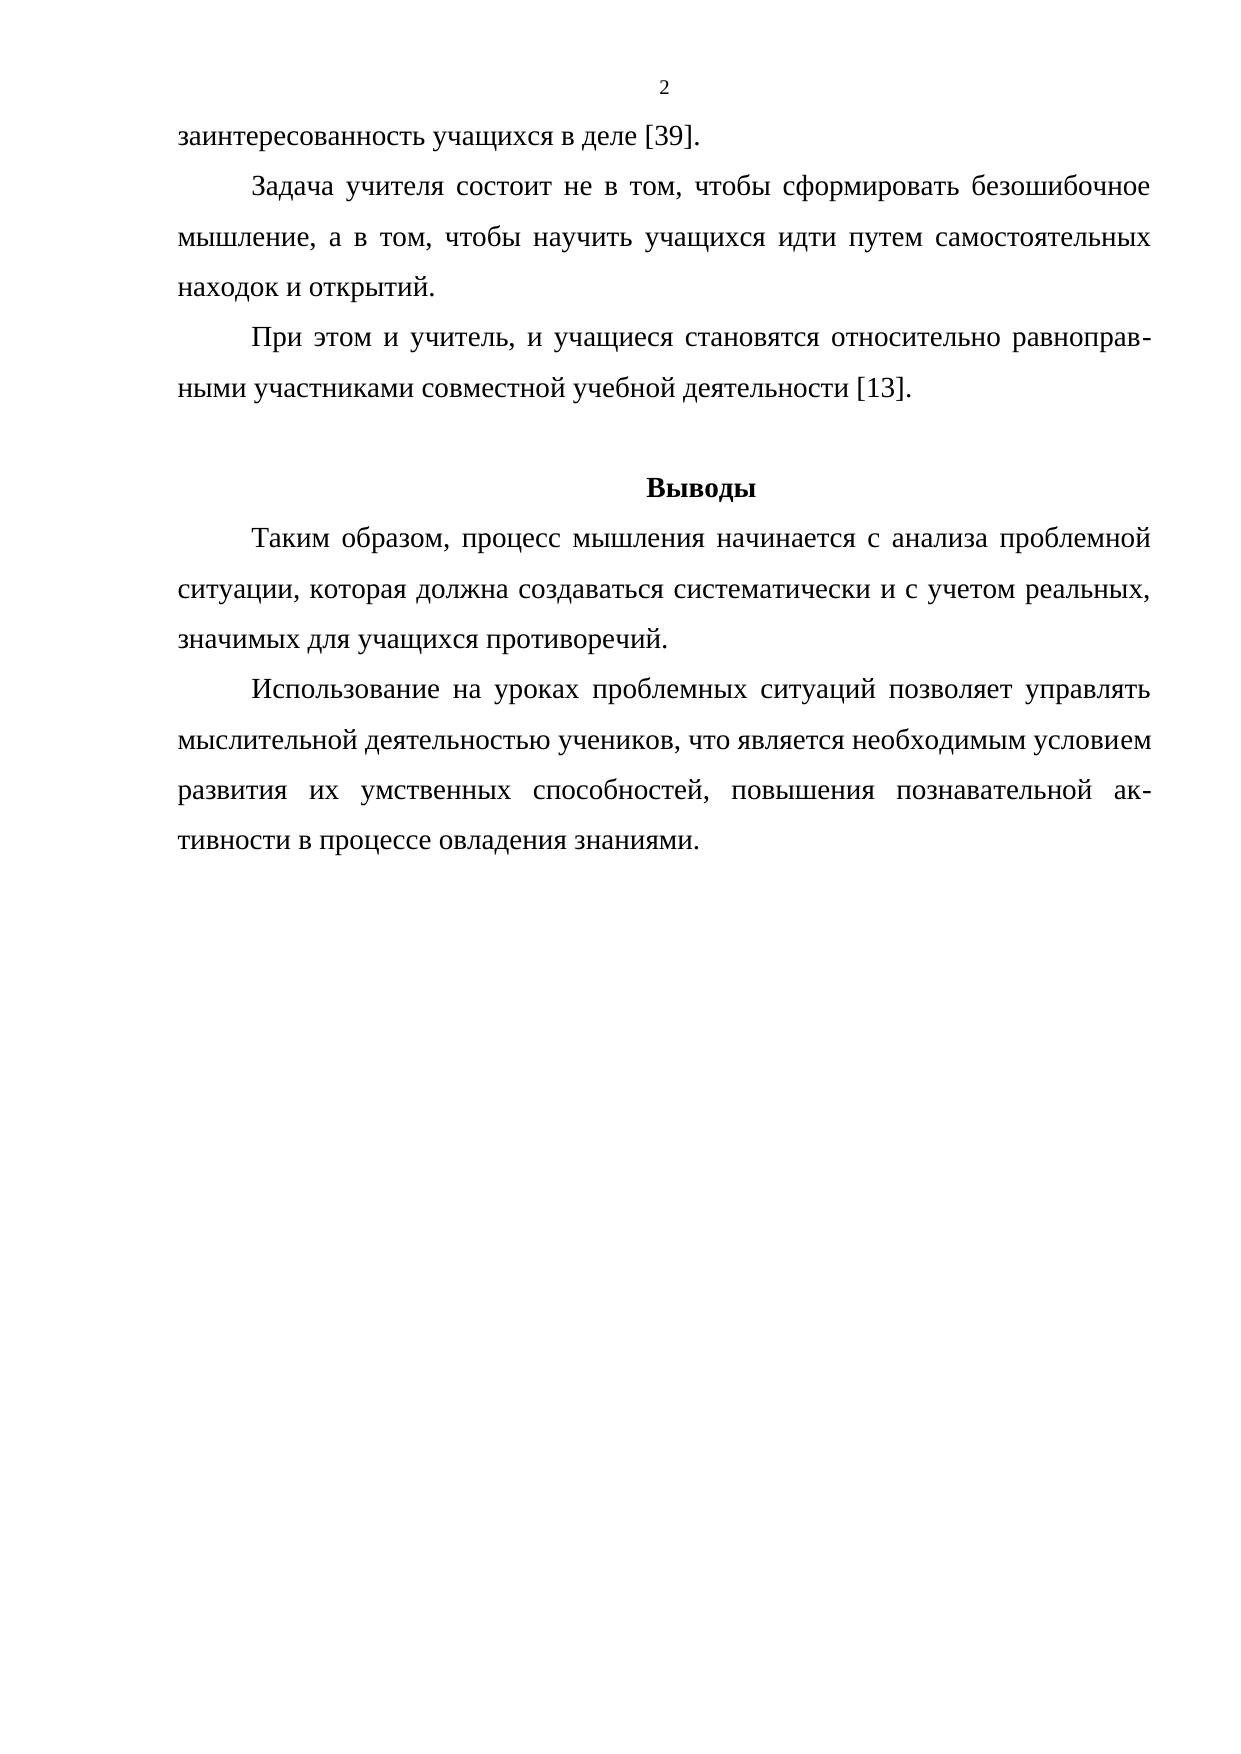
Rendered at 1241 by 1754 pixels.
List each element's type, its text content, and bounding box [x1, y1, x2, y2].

text Таким образом, процесс мышления начинается с анализа проблемной ситуации, которая должна создаваться систематически и с учетом реальных, значимых для учащихся противоречий. [177, 521, 1152, 655]
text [177, 118, 1152, 152]
text Использование на уроках проблемных ситуаций позволяет управлять мыслительной деятельностью учеников, что является необходимым условием развития их умственных способностей, повышения познавательной активности в процессе овладения знаниями. [177, 672, 1152, 856]
text При этом и учитель, и учащиеся становятся относительно равноправными участниками совместной учебной деятельности [13]. [177, 319, 1152, 403]
text Задача учителя состоит не в том, чтобы сформировать безошибочное мышление, а в том, чтобы научить учащихся идти путем самостоятельных находок и открытий. [177, 168, 1152, 303]
subtitle Выводы [177, 470, 1152, 504]
